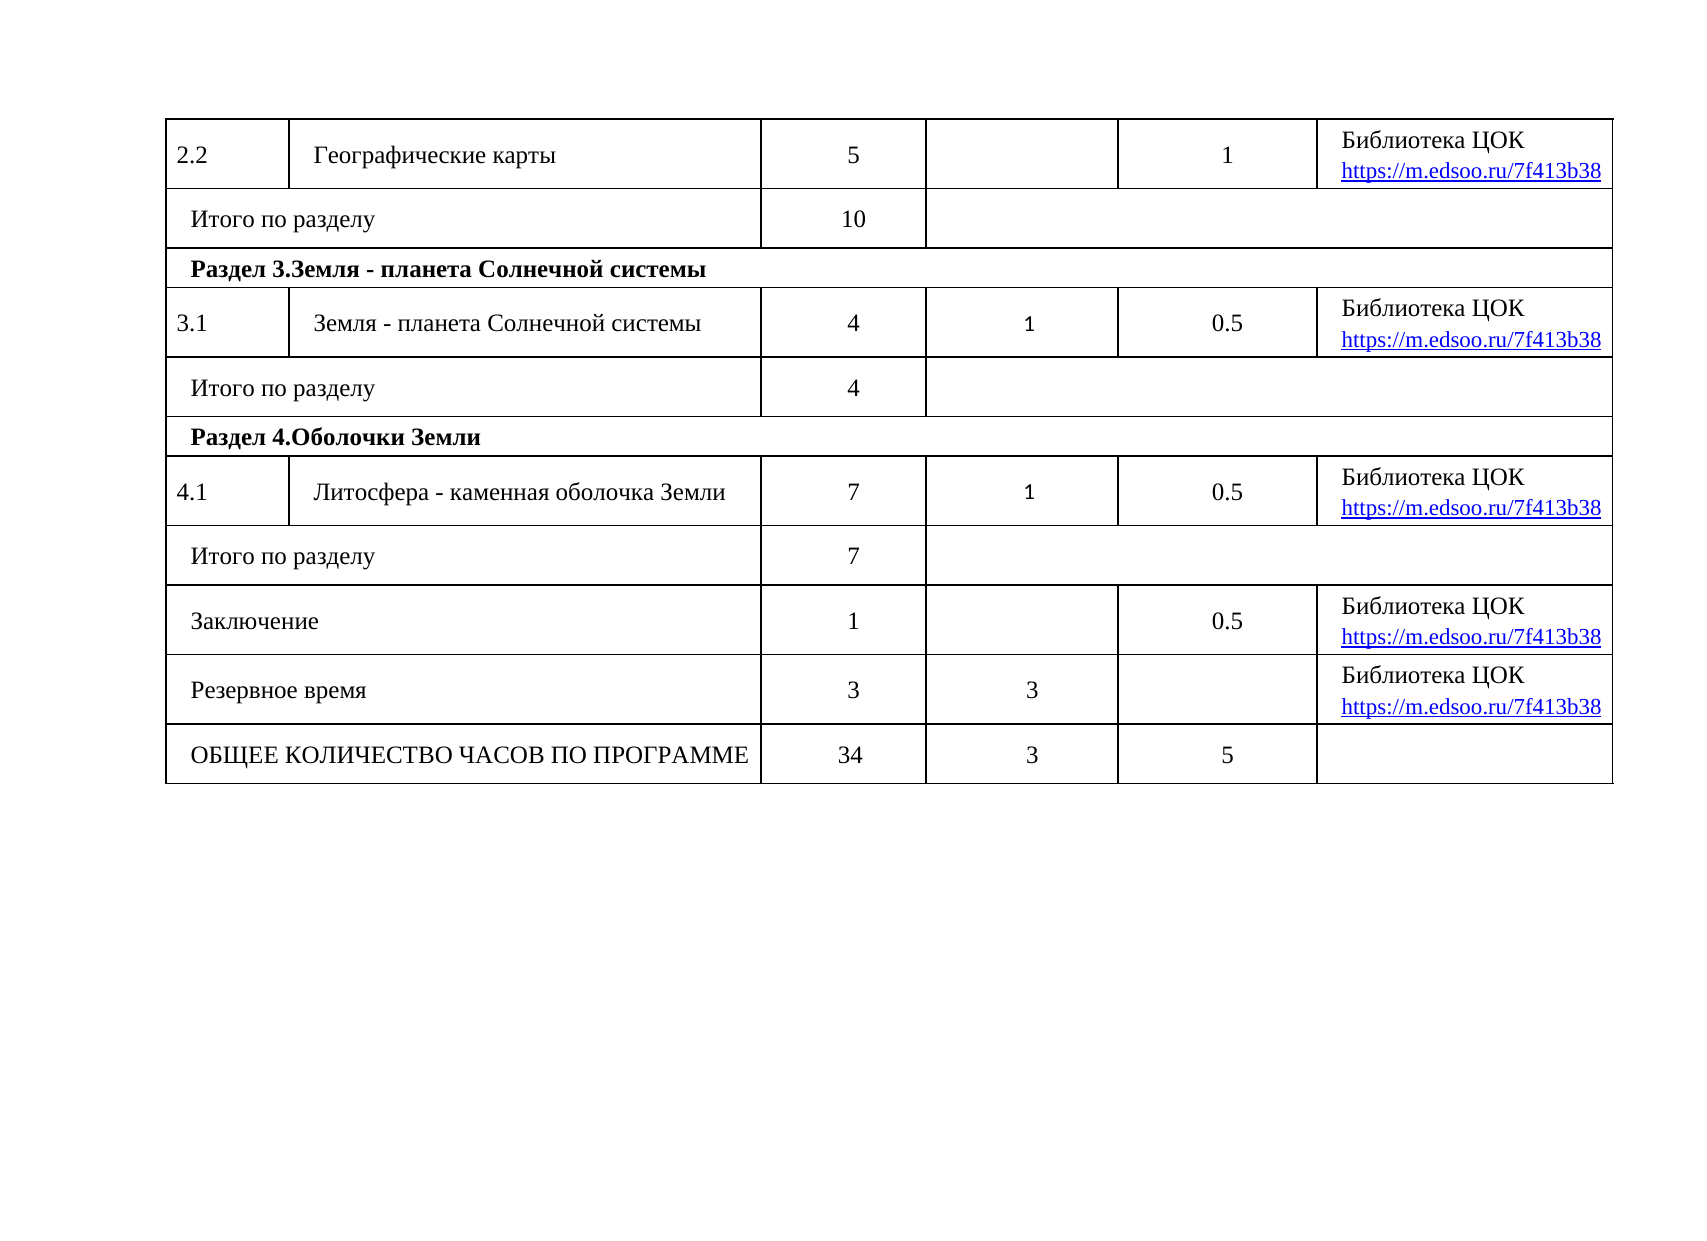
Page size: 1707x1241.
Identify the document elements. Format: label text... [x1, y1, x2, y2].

table_cell 2.2 [167, 120, 288, 188]
table_cell Резервное время [167, 655, 760, 723]
table_cell Литосфера - каменная оболочка Земли [290, 457, 760, 524]
table_cell 3 [762, 655, 925, 723]
table_cell 0.5 [1119, 457, 1316, 524]
table_cell 4.1 [167, 457, 288, 524]
table_cell Заключение [167, 586, 760, 654]
table_cell Библиотека ЦОК https://m.edsoo.ru/7f413b38 [1318, 655, 1612, 723]
table_cell [927, 358, 1612, 416]
table_cell [1318, 725, 1612, 783]
table_cell Земля - планета Солнечной системы [290, 288, 760, 356]
table_cell 1 [1119, 120, 1316, 188]
table_cell 4 [762, 288, 925, 356]
table_cell Раздел 4.Оболочки Земли [167, 417, 1612, 455]
table_cell 5 [1119, 725, 1316, 783]
table_cell Итого по разделу [167, 526, 760, 584]
table_cell 3.1 [167, 288, 288, 356]
table_cell 1 [927, 288, 1117, 356]
table_cell Библиотека ЦОК https://m.edsoo.ru/7f413b38 [1318, 586, 1612, 654]
table_cell [927, 189, 1612, 247]
table_cell 1 [762, 586, 925, 654]
table_cell 3 [927, 725, 1117, 783]
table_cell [1318, 288, 1612, 356]
table_cell [927, 120, 1117, 188]
table_cell 34 [762, 725, 925, 783]
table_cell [1318, 120, 1612, 188]
table_cell Библиотека ЦОК https://m.edsoo.ru/7f413b38 [1318, 457, 1612, 524]
table_cell 3 [927, 655, 1117, 723]
table_cell Географические карты [290, 120, 760, 188]
table_cell 7 [762, 457, 925, 524]
table_cell 4 [762, 358, 925, 416]
table_cell 10 [762, 189, 925, 247]
table_cell 5 [762, 120, 925, 188]
table_cell 0.5 [1119, 586, 1316, 654]
table_cell 1 [927, 457, 1117, 524]
table_cell [1119, 655, 1316, 723]
table_cell 0.5 [1119, 288, 1316, 356]
table_cell Итого по разделу [167, 189, 760, 247]
table_cell [927, 586, 1117, 654]
table_cell [927, 526, 1612, 584]
table_cell Итого по разделу [167, 358, 760, 416]
table_cell ОБЩЕЕ КОЛИЧЕСТВО ЧАСОВ ПО ПРОГРАММЕ [167, 725, 760, 783]
table_cell 7 [762, 526, 925, 584]
table_cell Раздел 3.Земля - планета Солнечной системы [167, 249, 1612, 287]
